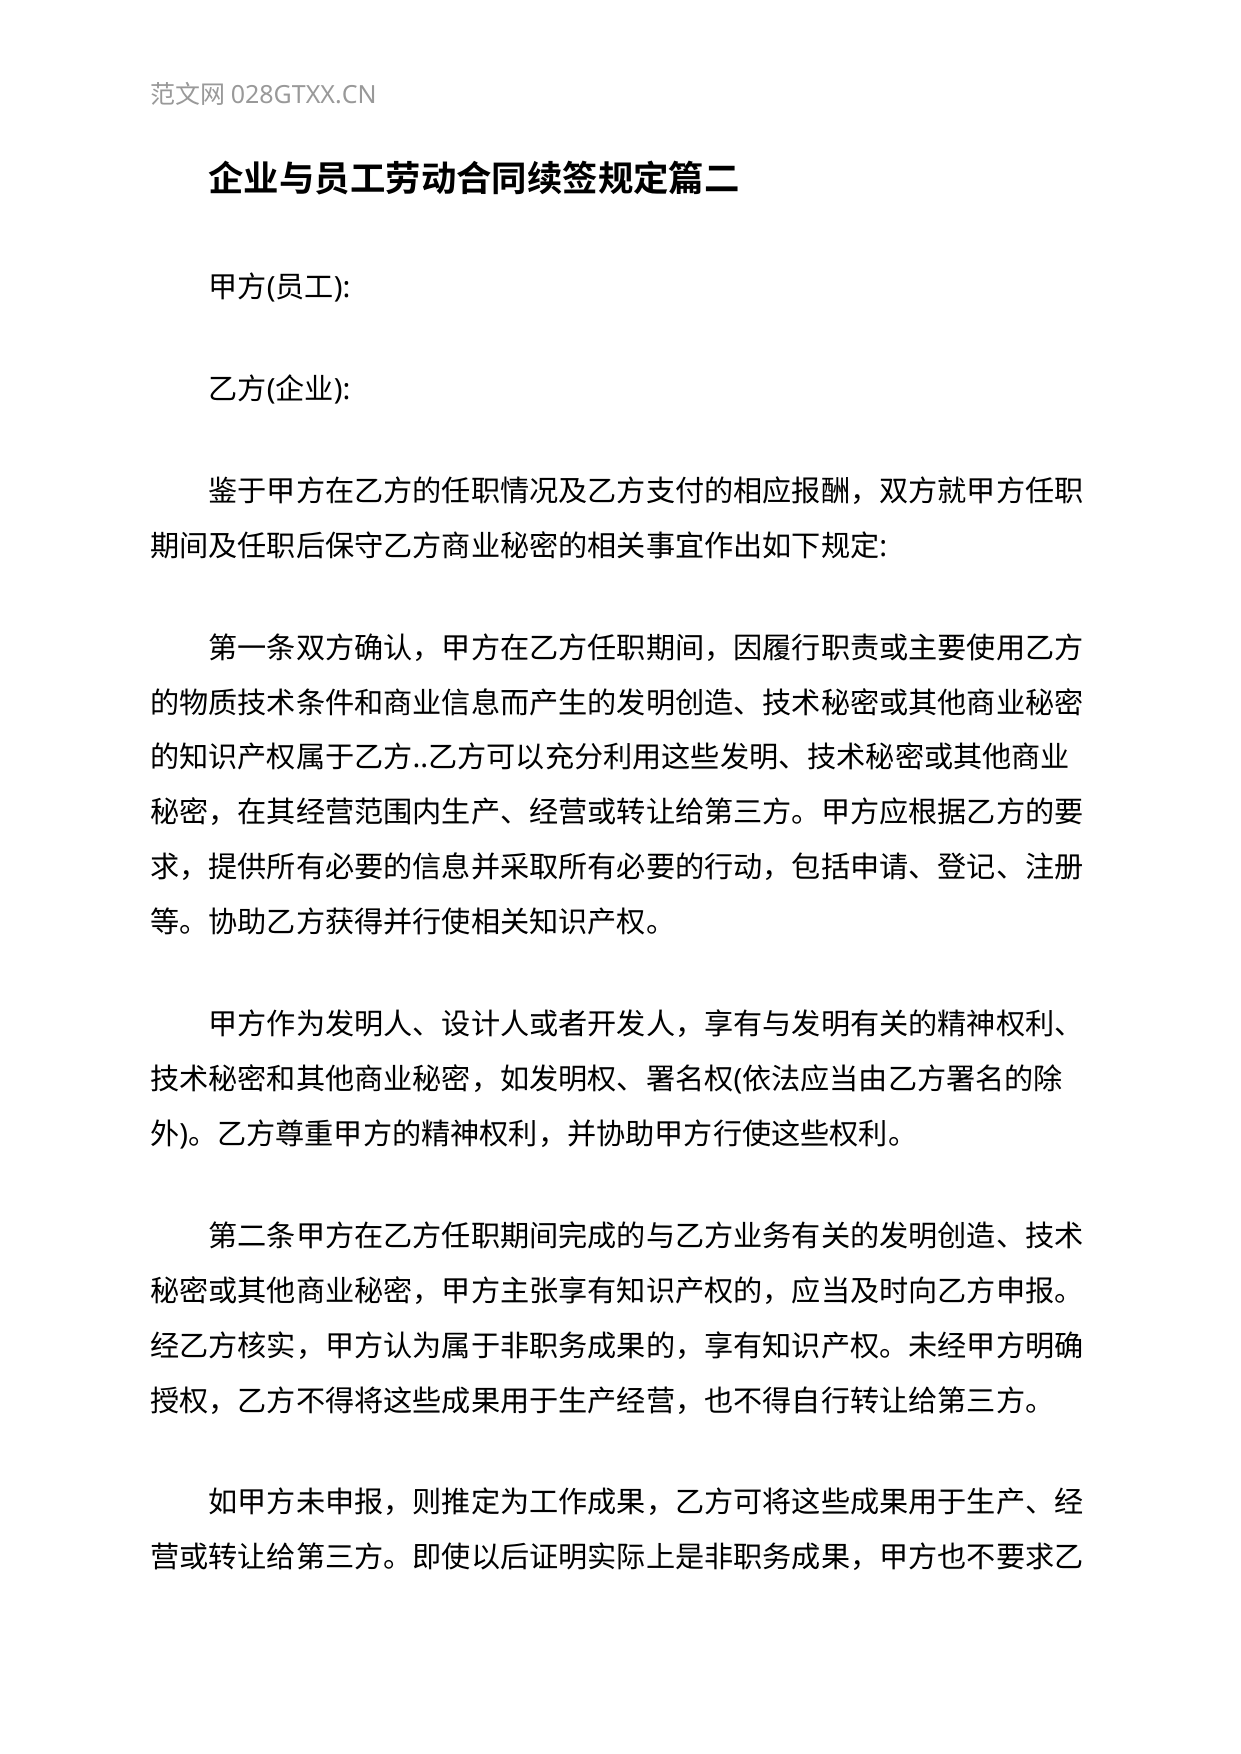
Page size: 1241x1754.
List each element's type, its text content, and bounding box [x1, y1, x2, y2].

text 企业与员工劳动合同续签规定篇二 [150, 150, 1090, 201]
text 甲方作为发明人、设计人或者开发人，享有与发明有关的精神权利、技术秘密和其他商业秘密，如发明权、署名权(依法应当由乙方署名的除外)。乙方尊重甲方的精神权利，并协助甲方行使这些权利。 [150, 1001, 1090, 1153]
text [150, 1479, 1090, 1576]
text 乙方(企业): [150, 365, 1090, 408]
text 甲方(员工): [150, 263, 1090, 306]
text 第一条双方确认，甲方在乙方任职期间，因履行职责或主要使用乙方的物质技术条件和商业信息而产生的发明创造、技术秘密或其他商业秘密的知识产权属于乙方..乙方可以充分利用这些发明、技术秘密或其他商业秘密，在其经营范围内生产、经营或转让给第三方。甲方应根据乙方的要求，提供所有必要的信息并采取所有必要的行动，包括申请、登记、注册等。协助乙方获得并行使相关知识产权。 [150, 624, 1090, 941]
text 第二条甲方在乙方任职期间完成的与乙方业务有关的发明创造、技术秘密或其他商业秘密，甲方主张享有知识产权的，应当及时向乙方申报。经乙方核实，甲方认为属于非职务成果的，享有知识产权。未经甲方明确授权，乙方不得将这些成果用于生产经营，也不得自行转让给第三方。 [150, 1212, 1090, 1419]
text 鉴于甲方在乙方的任职情况及乙方支付的相应报酬，双方就甲方任职期间及任职后保守乙方商业秘密的相关事宜作出如下规定: [150, 467, 1090, 565]
